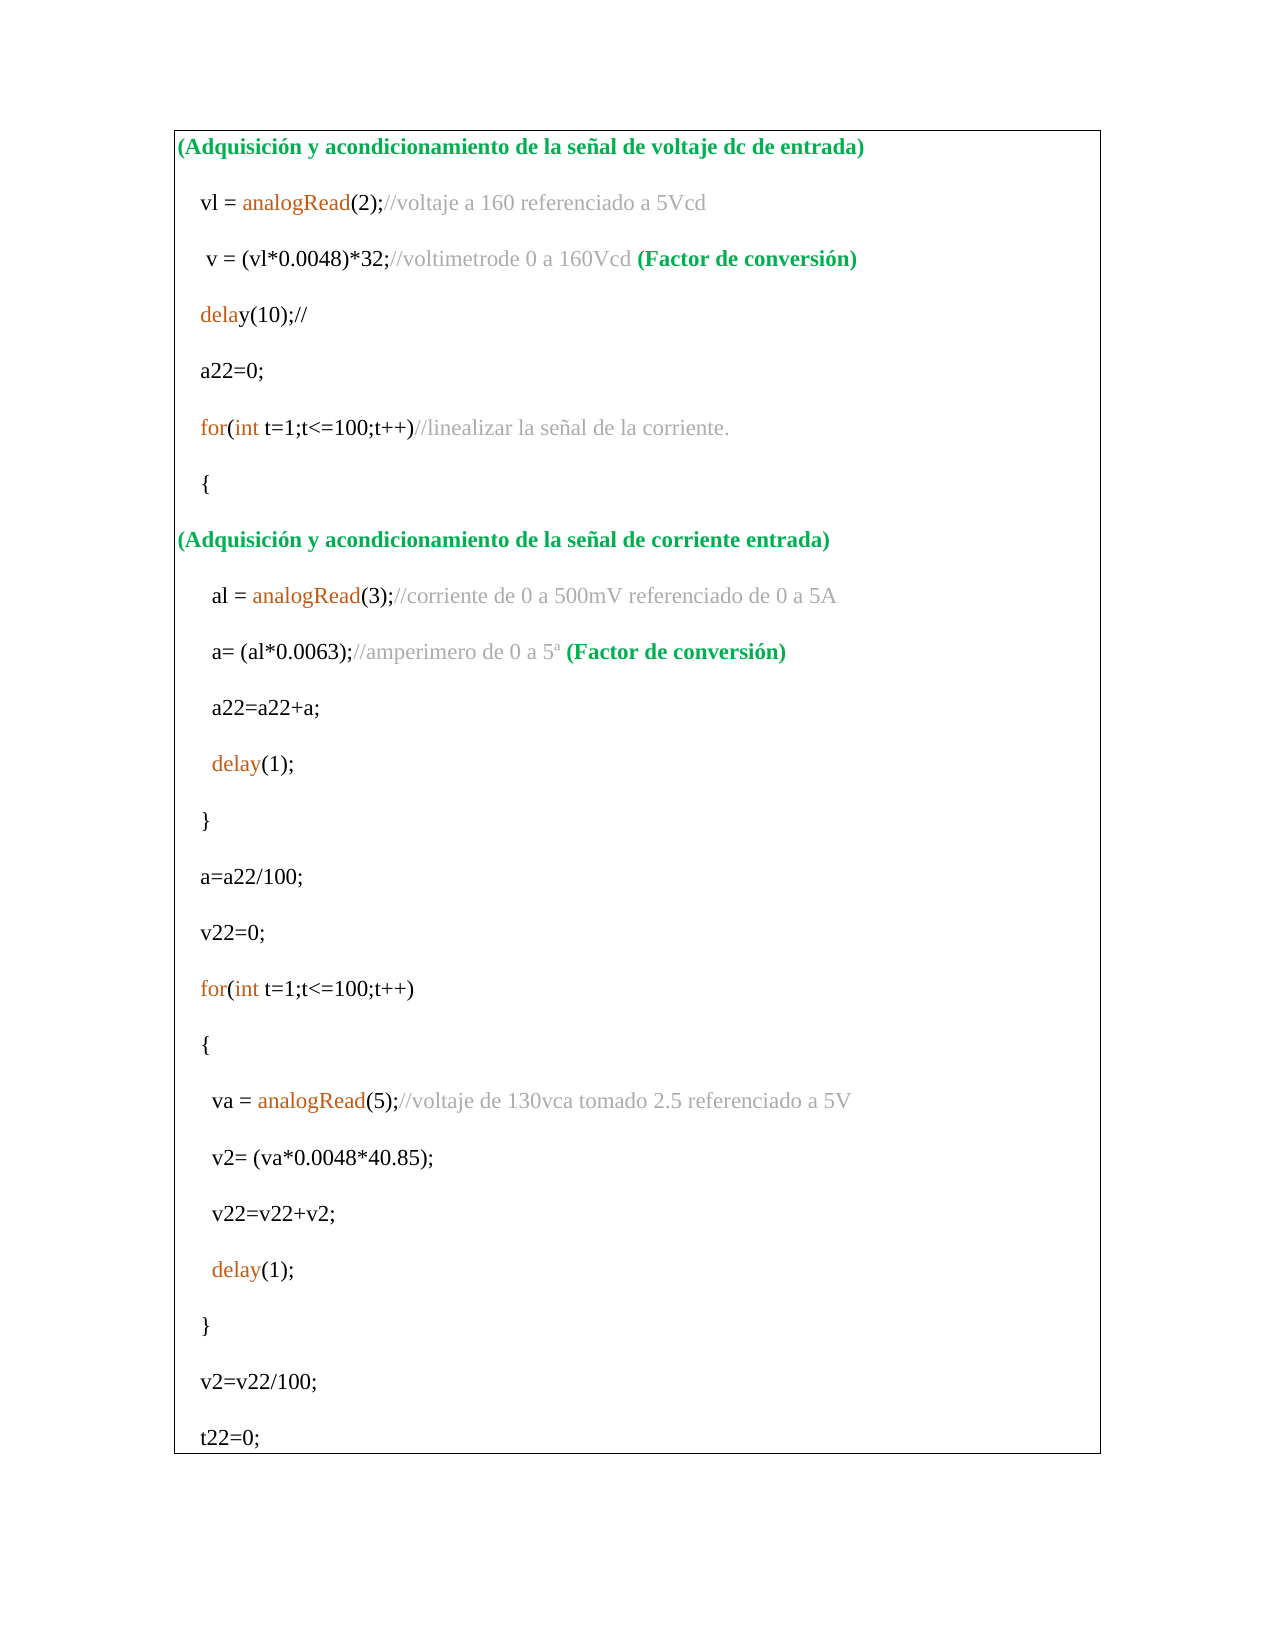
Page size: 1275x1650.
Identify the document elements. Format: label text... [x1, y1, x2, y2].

text { [175, 467, 1100, 496]
text al = analogRead(3);//corriente de 0 a 500mV referenciado de 0 a 5A [175, 579, 1100, 608]
text delay(1); [175, 1253, 1100, 1282]
text (Adquisición y acondicionamiento de la señal de corriente entrada) [175, 523, 1100, 552]
text v2=v22/100; [175, 1365, 1100, 1394]
text for(int t=1;t<=100;t++)//linealizar la señal de la corriente. [175, 411, 1100, 440]
text a=a22/100; [175, 860, 1100, 889]
text v22=v22+v2; [175, 1197, 1100, 1226]
text delay(10);// [175, 298, 1100, 328]
text for(int t=1;t<=100;t++) [175, 972, 1100, 1001]
text } [175, 1309, 1100, 1338]
text delay(1); [175, 747, 1100, 777]
text v = (vl*0.0048)*32;//voltimetrode 0 a 160Vcd (Factor de conversión) [175, 242, 1100, 272]
text (Adquisición y acondicionamiento de la señal de voltaje dc de entrada) [175, 131, 1100, 159]
text v2= (va*0.0048*40.85); [175, 1140, 1100, 1170]
text vl = analogRead(2);//voltaje a 160 referenciado a 5Vcd [175, 186, 1100, 215]
text v22=0; [175, 916, 1100, 945]
text { [175, 1028, 1100, 1058]
text a= (al*0.0063);//amperimero de 0 a 5ª (Factor de conversión) [175, 635, 1100, 664]
text a22=0; [175, 354, 1100, 384]
text t22=0; [175, 1421, 1100, 1453]
text va = analogRead(5);//voltaje de 130vca tomado 2.5 referenciado a 5V [175, 1084, 1100, 1114]
text a22=a22+a; [175, 691, 1100, 721]
text } [175, 803, 1100, 833]
